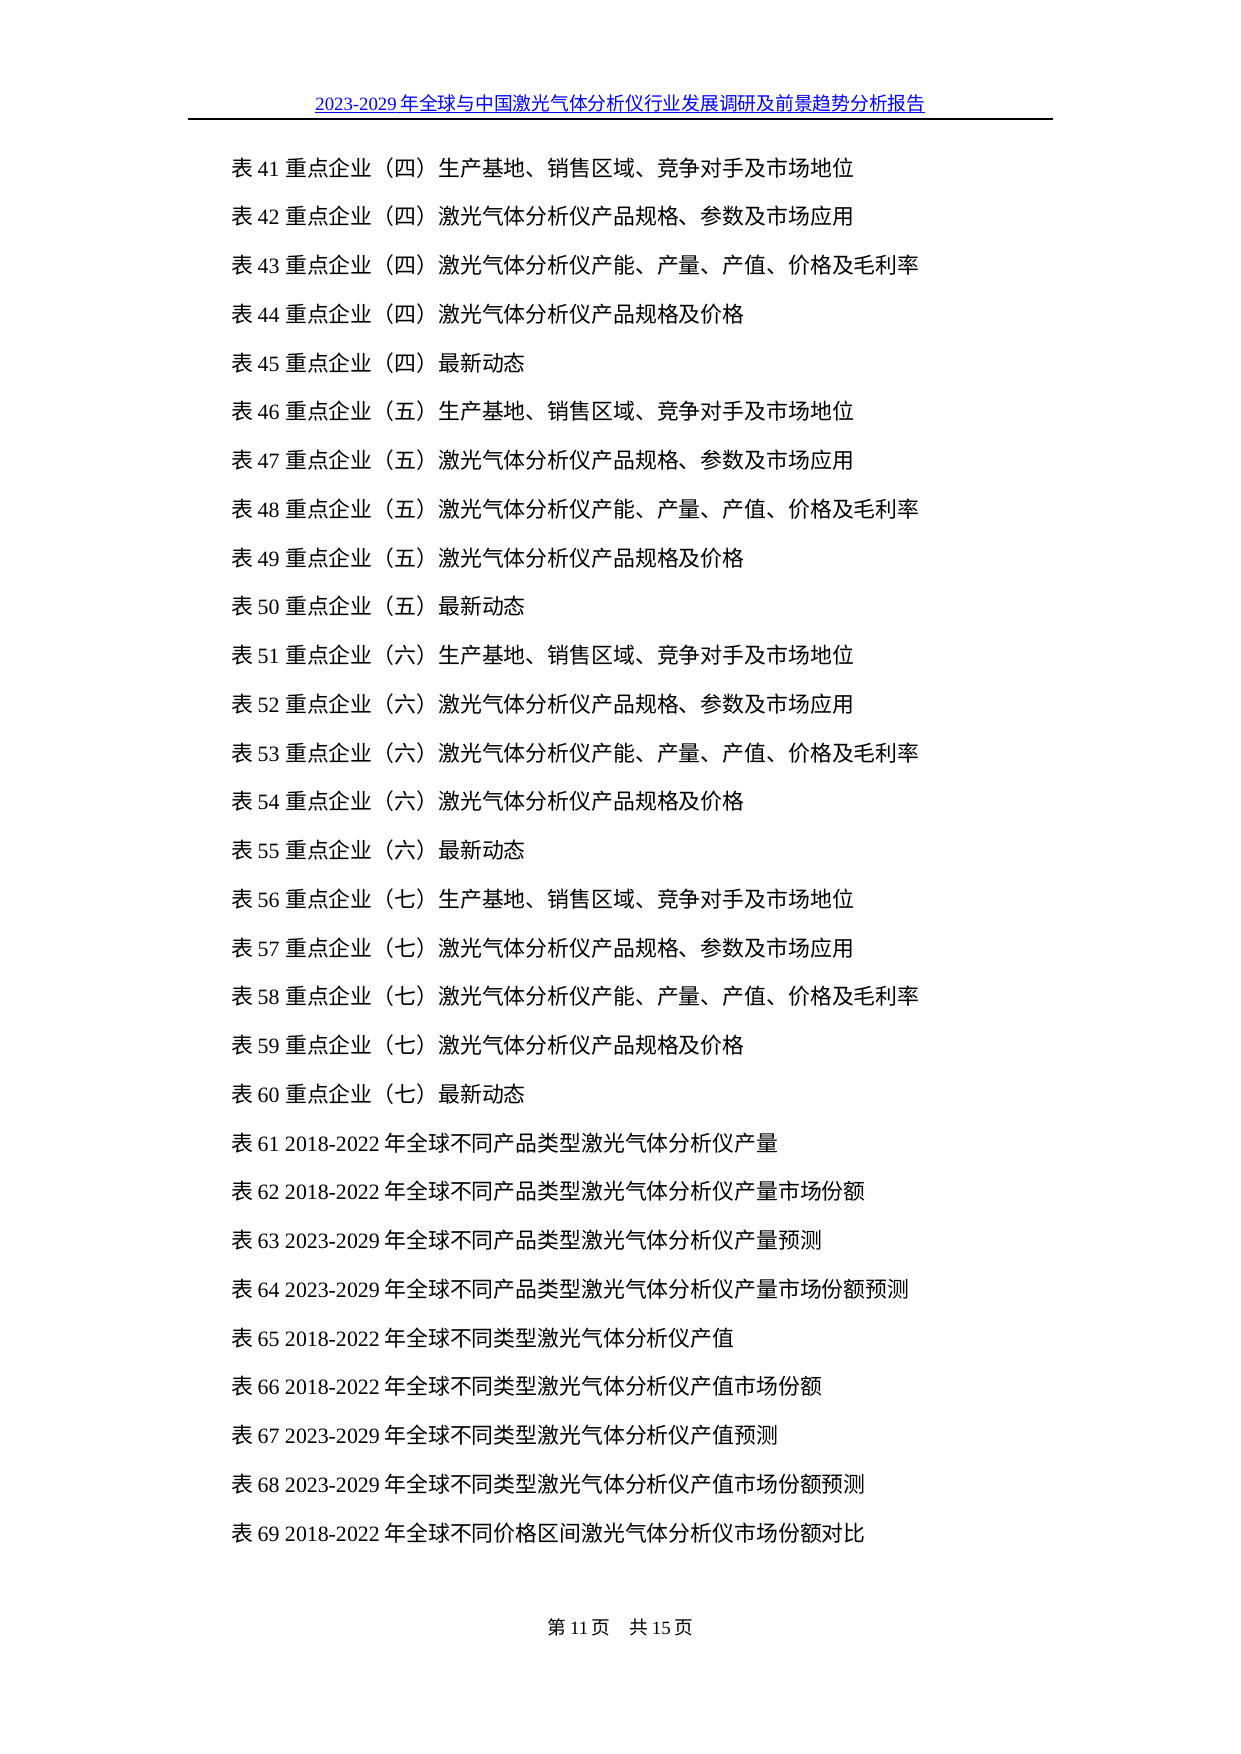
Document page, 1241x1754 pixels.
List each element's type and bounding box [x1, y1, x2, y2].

text [187, 150, 1053, 1548]
